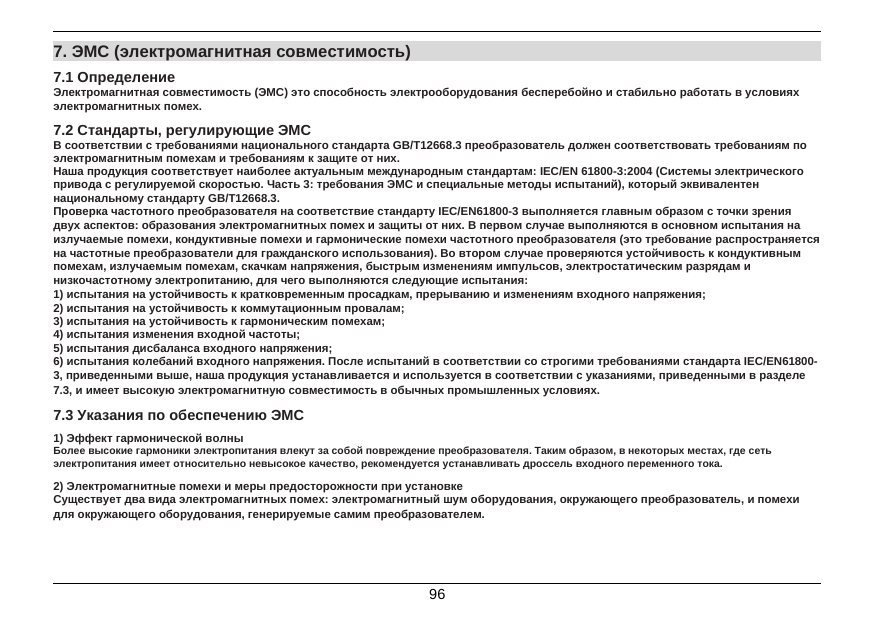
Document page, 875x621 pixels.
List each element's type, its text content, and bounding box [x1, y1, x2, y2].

text 7.3 Указания по обеспечению ЭМС [53, 406, 821, 423]
text 7.2 Стандарты, регулирующие ЭМС [53, 122, 821, 138]
text Наша продукция соответствует наиболее актуальным международным стандартам: IEC/EN 61800-3:2004 (Системы электрического привода с регулируемой скоростью. Часть 3: требования ЭМС и специальные методы испытаний), который эквивалентен национальному стандарту GB/T12668.3. [53, 165, 821, 204]
text 5) испытания дисбаланса входного напряжения; [53, 341, 821, 354]
text Проверка частотного преобразователя на соответствие стандарту IEC/EN61800-3 выполняется главным образом с точки зрения двух аспектов: образования электромагнитных помех и защиты от них. В первом случае выполняются в основном испытания на излучаемые помехи, кондуктивные помехи и гармонические помехи частотного преобразователя (это требование распространяется на частотные преобразователи для гражданского использования). Во втором случае проверяются устойчивость к кондуктивным помехам, излучаемым помехам, скачкам напряжения, быстрым изменениям импульсов, электростатическим разрядам и низкочастотному электропитанию, для чего выполняются следующие испытания: [53, 204, 821, 287]
text Более высокие гармоники электропитания влекут за собой повреждение преобразователя. Таким образом, в некоторых местах, где сеть электропитания имеет относительно невысокое качество, рекомендуется устанавливать дроссель входного переменного тока. [53, 444, 821, 470]
text 7.1 Определение [53, 69, 821, 86]
text 4) испытания изменения входной частоты; [53, 328, 821, 341]
text 6) испытания колебаний входного напряжения. После испытаний в соответствии со строгими требованиями стандарта IEC/EN61800-3, приведенными выше, наша продукция устанавливается и используется в соответствии с указаниями, приведенными в разделе 7.3, и имеет высокую электромагнитную совместимость в обычных промышленных условиях. [53, 354, 821, 397]
text 2) испытания на устойчивость к коммутационным провалам; [53, 302, 821, 315]
text 1) испытания на устойчивость к кратковременным просадкам, прерыванию и изменениям входного напряжения; [53, 288, 821, 301]
text В соответствии с требованиями национального стандарта GB/T12668.3 преобразователь должен соответствовать требованиям по электромагнитным помехам и требованиям к защите от них. [53, 138, 821, 165]
text 2) Электромагнитные помехи и меры предосторожности при установке [53, 480, 821, 493]
text Электромагнитная совместимость (ЭМС) это способность электрооборудования бесперебойно и стабильно работать в условиях электромагнитных помех. [53, 86, 821, 113]
text 3) испытания на устойчивость к гармоническим помехам; [53, 315, 821, 328]
text Существует два вида электромагнитных помех: электромагнитный шум оборудования, окружающего преобразователь, и помехи для окружающего оборудования, генерируемые самим преобразователем. [53, 493, 821, 521]
text 1) Эффект гармонической волны [53, 431, 821, 444]
text 7. ЭМС (электромагнитная совместимость) [53, 41, 821, 61]
